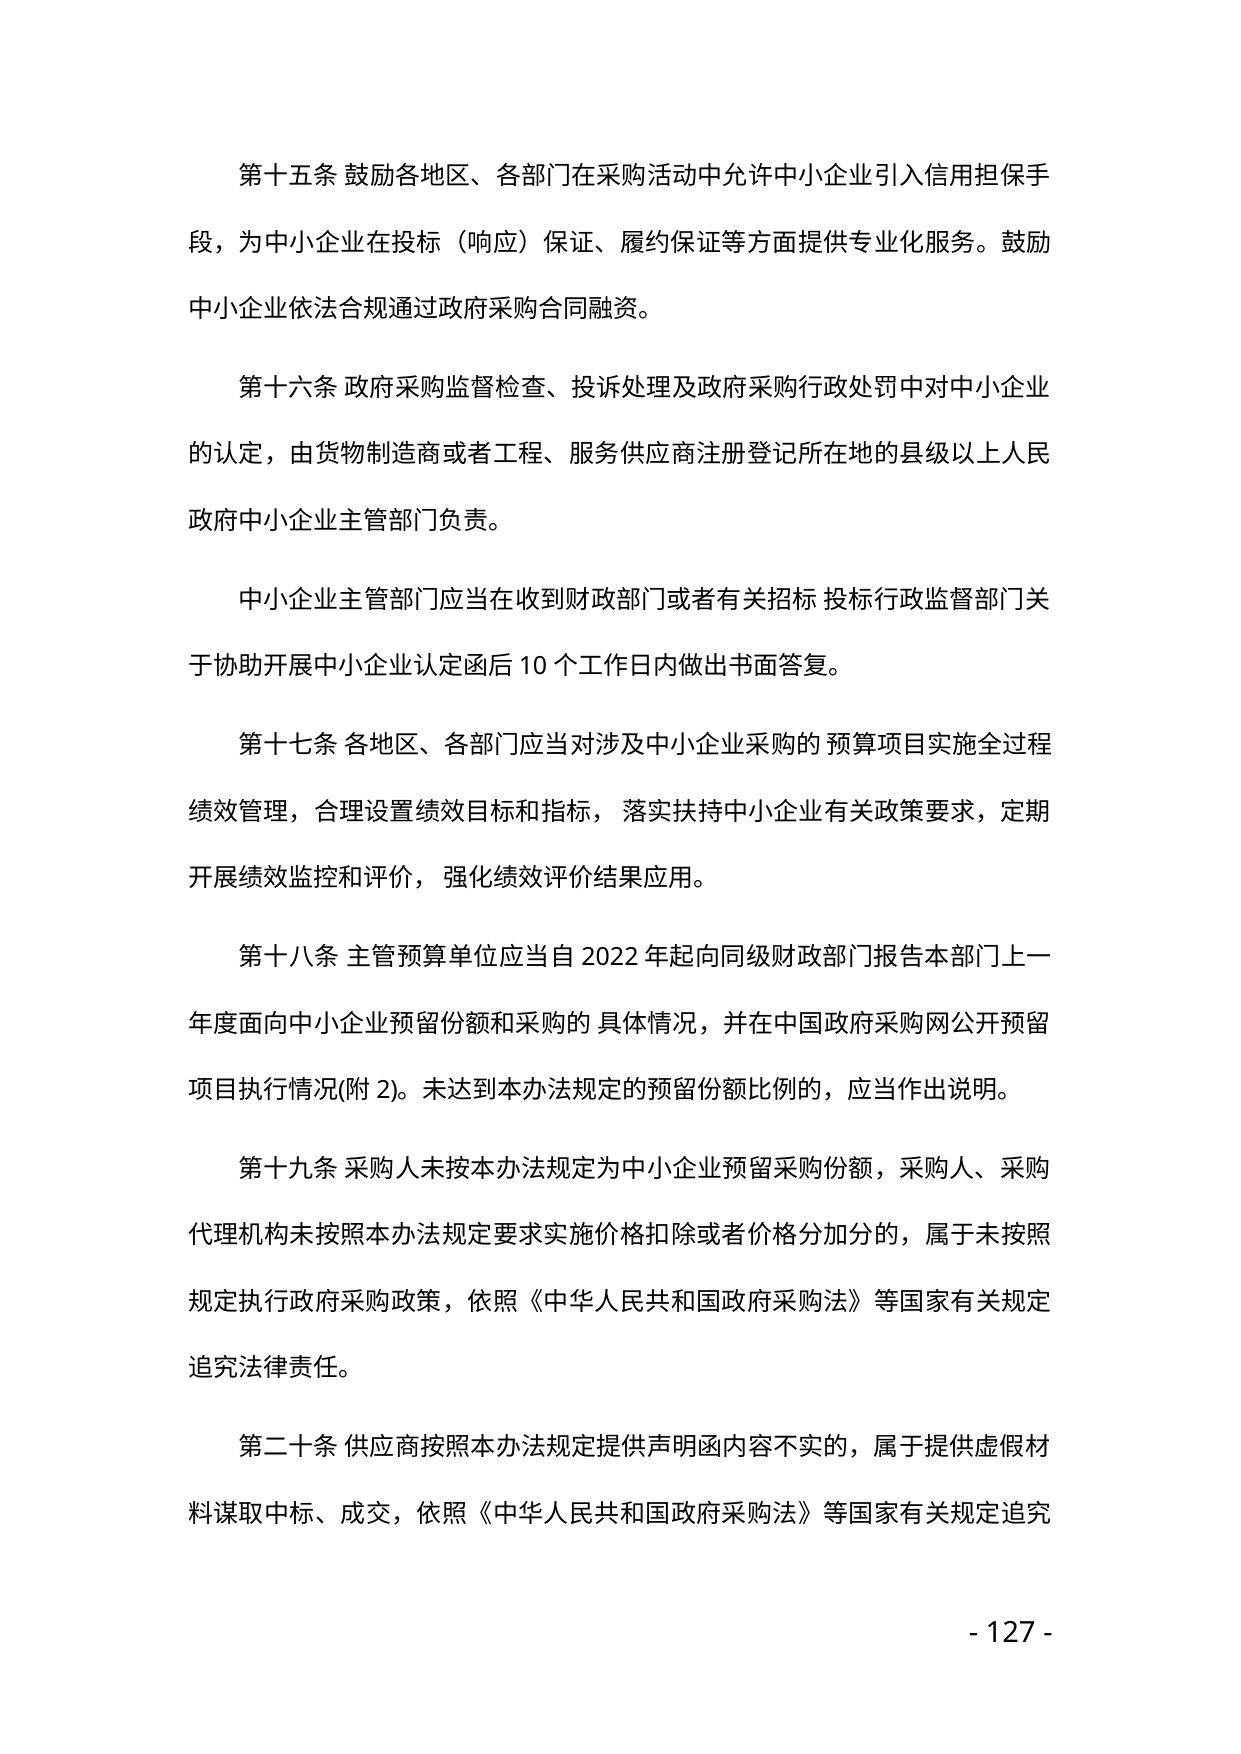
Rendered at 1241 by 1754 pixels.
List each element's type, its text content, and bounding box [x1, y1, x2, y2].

text 第十九条 采购人未按本办法规定为中小企业预留采购份额，采购人、采购代理机构未按照本办法规定要求实施价格扣除或者价格分加分的，属于未按照规定执行政府采购政策，依照《中华人民共和国政府采购法》等国家有关规定追究法律责任。 [188, 1133, 1052, 1399]
text 中小企业主管部门应当在收到财政部门或者有关招标 投标行政监督部门关于协助开展中小企业认定函后 10 个工作日内做出书面答复。 [188, 564, 1052, 697]
text 第十八条 主管预算单位应当自2022年起向同级财政部门报告本部门上一年度面向中小企业预留份额和采购的 具体情况，并在中国政府采购网公开预留项目执行情况(附 2)。未达到本办法规定的预留份额比例的，应当作出说明。 [188, 922, 1052, 1121]
text 第十六条 政府采购监督检查、投诉处理及政府采购行政处罚中对中小企业的认定，由货物制造商或者工程、服务供应商注册登记所在地的县级以上人民政府中小企业主管部门负责。 [188, 352, 1052, 552]
text 第十五条 鼓励各地区、各部门在采购活动中允许中小企业引入信用担保手段，为中小企业在投标（响应）保证、履约保证等方面提供专业化服务。鼓励中小企业依法合规通过政府采购合同融资。 [188, 141, 1052, 340]
text 第十七条 各地区、各部门应当对涉及中小企业采购的 预算项目实施全过程绩效管理，合理设置绩效目标和指标， 落实扶持中小企业有关政策要求，定期开展绩效监控和评价， 强化绩效评价结果应用。 [188, 710, 1052, 909]
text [188, 1412, 1052, 1545]
